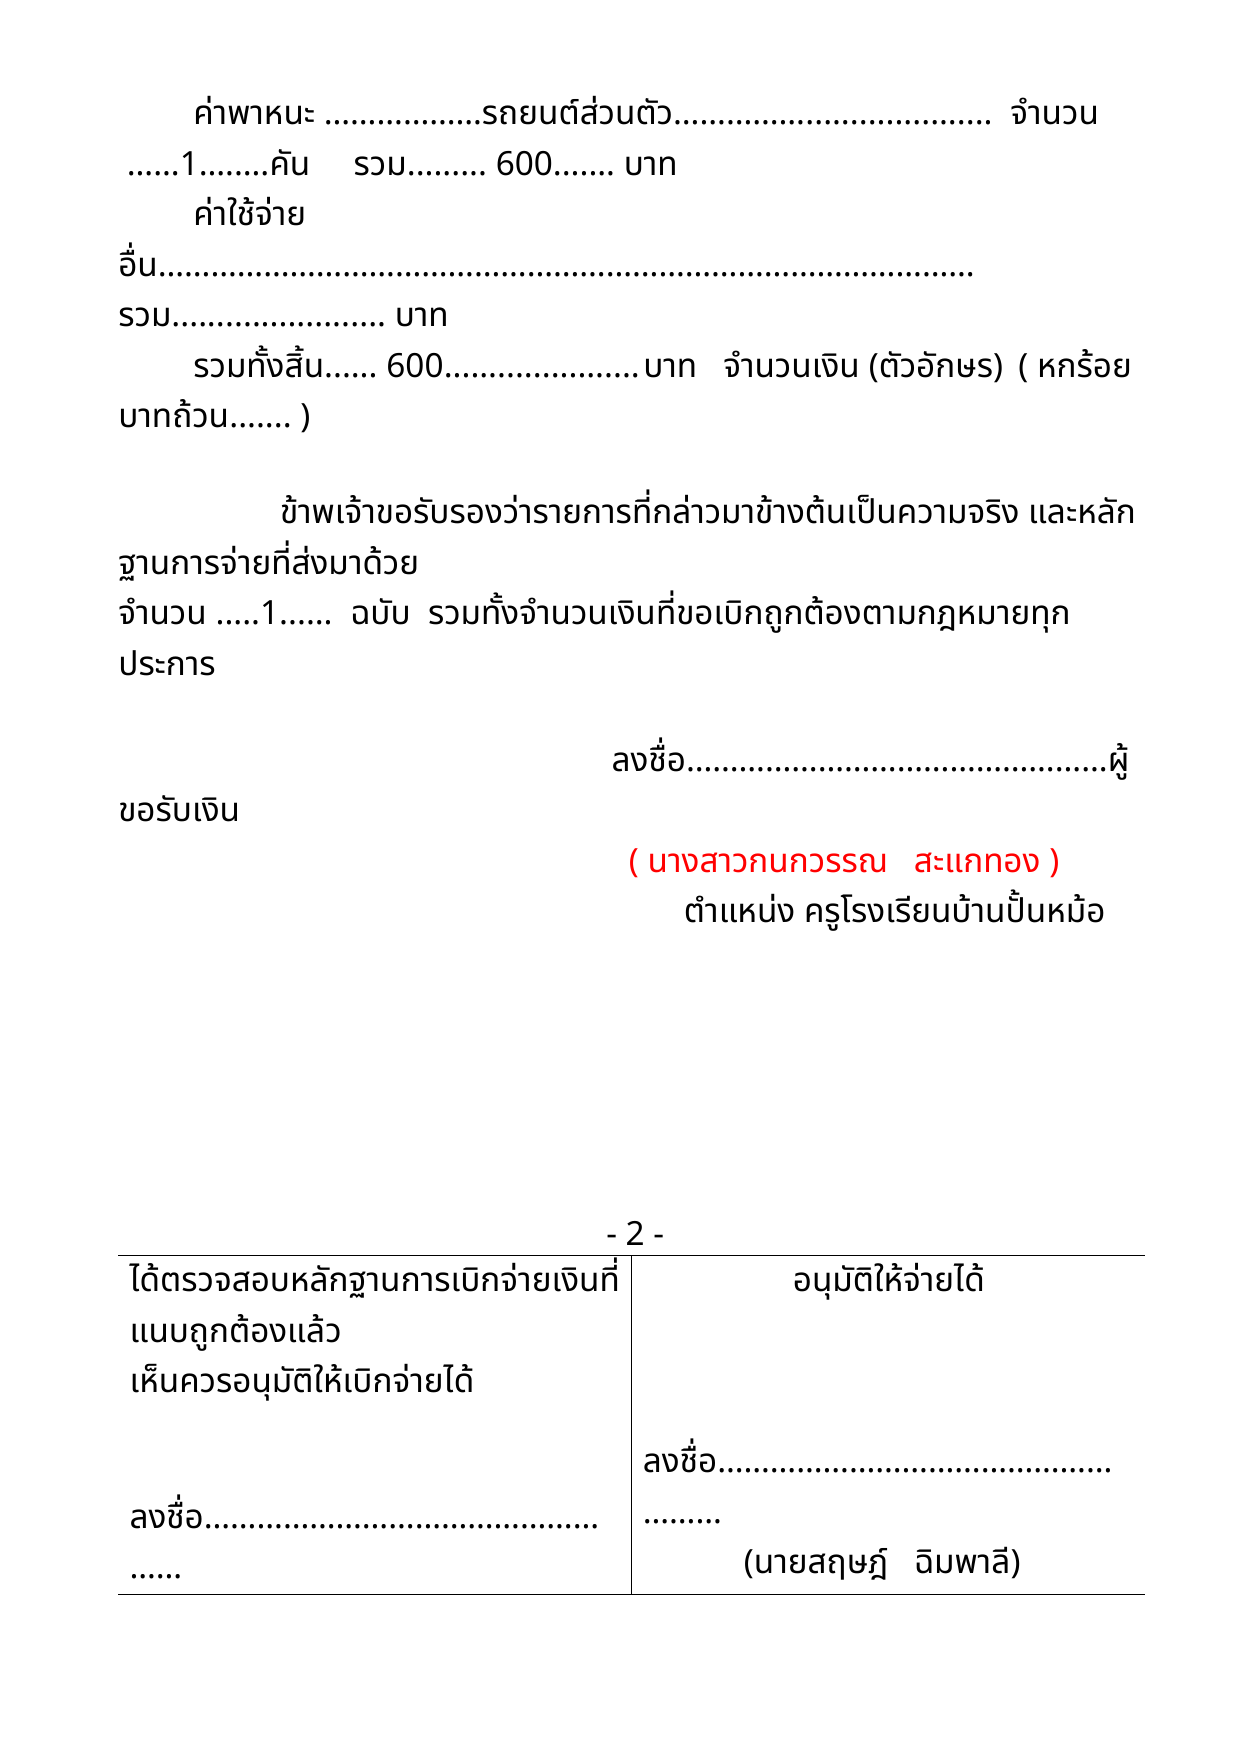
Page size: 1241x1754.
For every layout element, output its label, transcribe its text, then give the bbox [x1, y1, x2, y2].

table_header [118, 1256, 631, 1593]
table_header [632, 1256, 1144, 1593]
text ลงชื่อ…………………………………………ผู้ขอรับเงิน [118, 736, 1152, 836]
text ( นางสาวกนกวรรณ สะแกทอง ) [118, 836, 1152, 887]
text รวมทั้งสิ้น...... 600...................... บาท จำนวนเงิน (ตัวอักษร) ( หกร้อยบาทถ้วน....... ) [118, 342, 1152, 443]
text ค่าใช้จ่ายอื่น………………………………………………………………………………… รวม........................ บาท [118, 190, 1152, 342]
text ค่าพาหนะ ………………รถยนต์ส่วนตัว……………..................... จำนวน ……1.…….คัน รวม......... 600....… บาท [118, 89, 1152, 190]
text - 2 - [118, 1210, 1152, 1255]
text จำนวน .....1...... ฉบับ รวมทั้งจำนวนเงินที่ขอเบิกถูกต้องตามกฎหมายทุกประการ [118, 589, 1152, 690]
text ตำแหน่ง ครูโรงเรียนบ้านปั้นหม้อ [118, 887, 1152, 937]
text ข้าพเจ้าขอรับรองว่ารายการที่กล่าวมาข้างต้นเป็นความจริง และหลักฐานการจ่ายที่ส่งมาด้วย [118, 488, 1152, 589]
